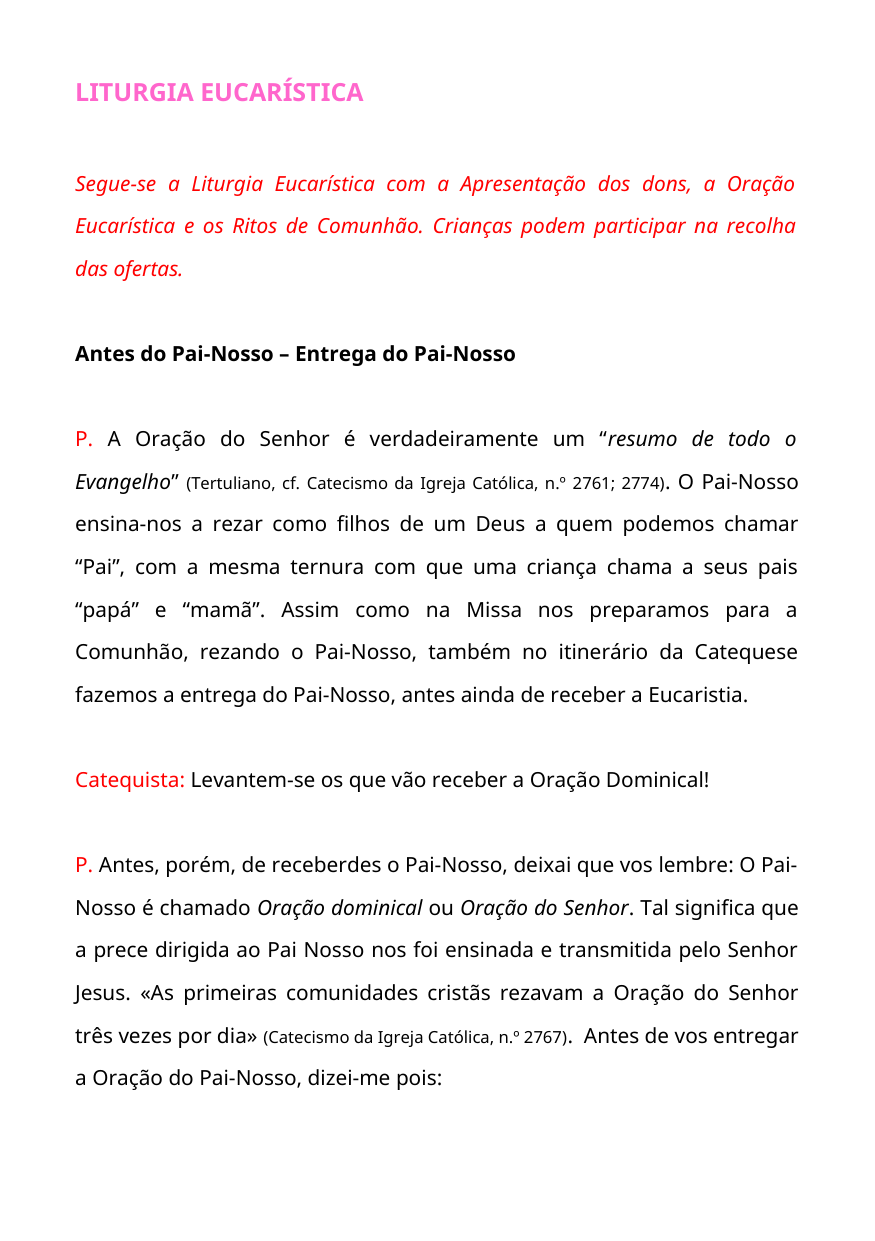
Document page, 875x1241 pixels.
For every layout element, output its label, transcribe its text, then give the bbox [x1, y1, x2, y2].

text LITURGIA EUCARÍSTICA [75, 75, 799, 109]
text Segue-se a Liturgia Eucarística com a Apresentação dos dons, a Oração Eucarística e os Ritos de Comunhão. Crianças podem participar na recolha das ofertas. [75, 169, 799, 282]
text P. Antes, porém, de receberdes o Pai-Nosso, deixai que vos lembre: O Pai-Nosso é chamado Oração dominical ou Oração do Senhor. Tal significa que a prece dirigida ao Pai Nosso nos foi ensinada e transmitida pelo Senhor Jesus. «As primeiras comunidades cristãs rezavam a Oração do Senhor três vezes por dia» (Catecismo da Igreja Católica, n.º 2767). Antes de vos entregar a Oração do Pai-Nosso, dizei-me pois: [75, 850, 799, 1092]
text Antes do Pai-Nosso – Entrega do Pai-Nosso [75, 339, 799, 367]
text P. A Oração do Senhor é verdadeiramente um “resumo de todo o Evangelho” (Tertuliano, cf. Catecismo da Igreja Católica, n.º 2761; 2774). O Pai-Nosso ensina-nos a rezar como filhos de um Deus a quem podemos chamar “Pai”, com a mesma ternura com que uma criança chama a seus pais “papá” e “mamã”. Assim como na Missa nos preparamos para a Comunhão, rezando o Pai-Nosso, também no itinerário da Catequese fazemos a entrega do Pai-Nosso, antes ainda de receber a Eucaristia. [75, 424, 799, 708]
text Catequista: Levantem-se os que vão receber a Oração Dominical! [75, 765, 799, 793]
